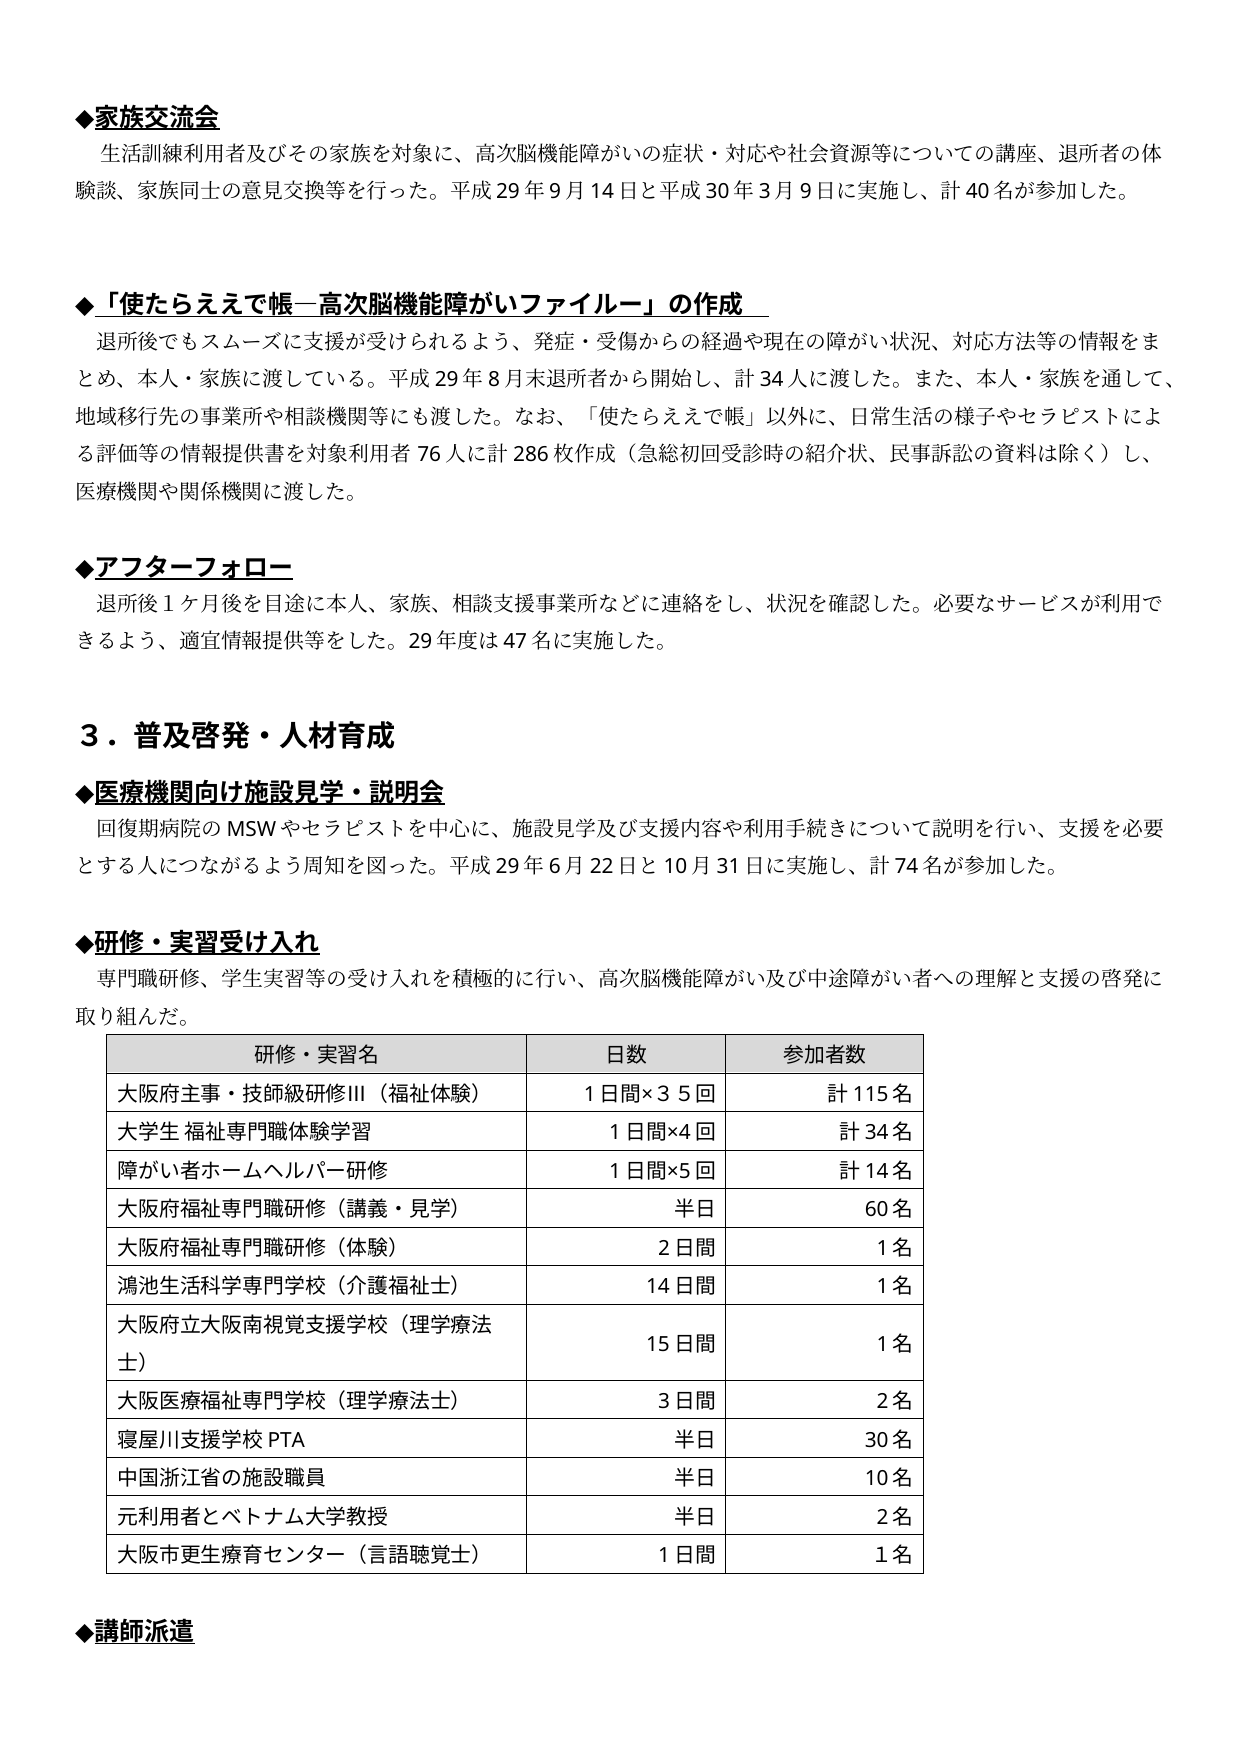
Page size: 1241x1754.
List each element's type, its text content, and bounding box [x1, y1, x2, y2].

table_cell 半日 [527, 1458, 725, 1495]
table_cell 3日間 [527, 1381, 725, 1418]
table_cell 10名 [726, 1458, 923, 1495]
table_header 研修・実習名 [107, 1035, 526, 1072]
table_header 日数 [527, 1035, 725, 1072]
table_cell 大阪市更生療育センター（言語聴覚士） [107, 1535, 526, 1572]
table_cell 1日間 [527, 1535, 725, 1572]
table_cell 計115名 [726, 1074, 923, 1111]
text ◆医療機関向け施設見学・説明会 [75, 771, 1165, 809]
text 専門職研修、学生実習等の受け入れを積極的に行い、高次脳機能障がい及び中途障がい者への理解と支援の啓発に取り組んだ。 [75, 959, 1165, 1034]
table_cell 大学生 福祉専門職体験学習 [107, 1112, 526, 1149]
table_cell 60名 [726, 1189, 923, 1227]
table_cell 2名 [726, 1381, 923, 1418]
table_cell 2日間 [527, 1228, 725, 1265]
table_cell 大阪府福祉専門職研修（講義・見学） [107, 1189, 526, 1227]
table_cell 半日 [527, 1189, 725, 1227]
table_cell 障がい者ホームヘルパー研修 [107, 1151, 526, 1188]
table_cell 1名 [726, 1228, 923, 1265]
table_cell 鴻池生活科学専門学校（介護福祉士） [107, 1266, 526, 1304]
text 退所後でもスムーズに支援が受けられるよう、発症・受傷からの経過や現在の障がい状況、対応方法等の情報をまとめ、本人・家族に渡している。平成29年8月末退所者から開始し、計34人に渡した。また、本人・家族を通して、地域移行先の事業所や相談機関等にも渡した。なお、「使たらええで帳」以外に、日常生活の様子やセラピストによる評価等の情報提供書を対象利用者76人に計286枚作成（急総初回受診時の紹介状、民事訴訟の資料は除く）し、医療機関や関係機関に渡した。 [75, 321, 1165, 509]
table_cell 大阪府主事・技師級研修Ⅲ（福祉体験） [107, 1074, 526, 1111]
table_cell 計34名 [726, 1112, 923, 1149]
table_cell 大阪府立大阪南視覚支援学校（理学療法士） [107, 1305, 526, 1380]
text ◆講師派遣 [75, 1611, 1165, 1648]
table_cell 計14名 [726, 1151, 923, 1188]
table_cell 寝屋川支援学校PTA [107, 1419, 526, 1457]
table_cell 1日間×３５回 [527, 1074, 725, 1111]
table_cell 半日 [527, 1419, 725, 1457]
table_cell 大阪医療福祉専門学校（理学療法士） [107, 1381, 526, 1418]
text ◆家族交流会 [75, 96, 1165, 134]
text ◆研修・実習受け入れ [75, 921, 1165, 959]
table_cell １名 [726, 1535, 923, 1572]
table_cell 14日間 [527, 1266, 725, 1304]
table_cell 1名 [726, 1266, 923, 1304]
table_cell 2名 [726, 1496, 923, 1534]
table_header 参加者数 [726, 1035, 923, 1072]
text ３．普及啓発・人材育成 [75, 696, 1165, 771]
table_cell 1名 [726, 1305, 923, 1380]
text 退所後１ケ月後を目途に本人、家族、相談支援事業所などに連絡をし、状況を確認した。必要なサービスが利用できるよう、適宜情報提供等をした。29年度は47名に実施した。 [75, 584, 1165, 659]
table_cell 30名 [726, 1419, 923, 1457]
table_cell 1日間×5回 [527, 1151, 725, 1188]
table_cell 中国浙江省の施設職員 [107, 1458, 526, 1495]
table_cell 大阪府福祉専門職研修（体験） [107, 1228, 526, 1265]
table_cell 半日 [527, 1496, 725, 1534]
text 回復期病院のMSWやセラピストを中心に、施設見学及び支援内容や利用手続きについて説明を行い、支援を必要とする人につながるよう周知を図った。平成29年6月22日と10月31日に実施し、計74名が参加した。 [75, 809, 1165, 884]
text ◆アフターフォロー [75, 546, 1165, 584]
text 生活訓練利用者及びその家族を対象に、高次脳機能障がいの症状・対応や社会資源等についての講座、退所者の体験談、家族同士の意見交換等を行った。平成29年9月14日と平成30年3月9日に実施し、計40名が参加した。 [75, 134, 1165, 209]
table_cell 1日間×4回 [527, 1112, 725, 1149]
text ◆「使たらええで帳―高次脳機能障がいファイルー」の作成 [75, 284, 1165, 321]
table_cell 15日間 [527, 1305, 725, 1380]
table_cell 元利用者とベトナム大学教授 [107, 1496, 526, 1534]
